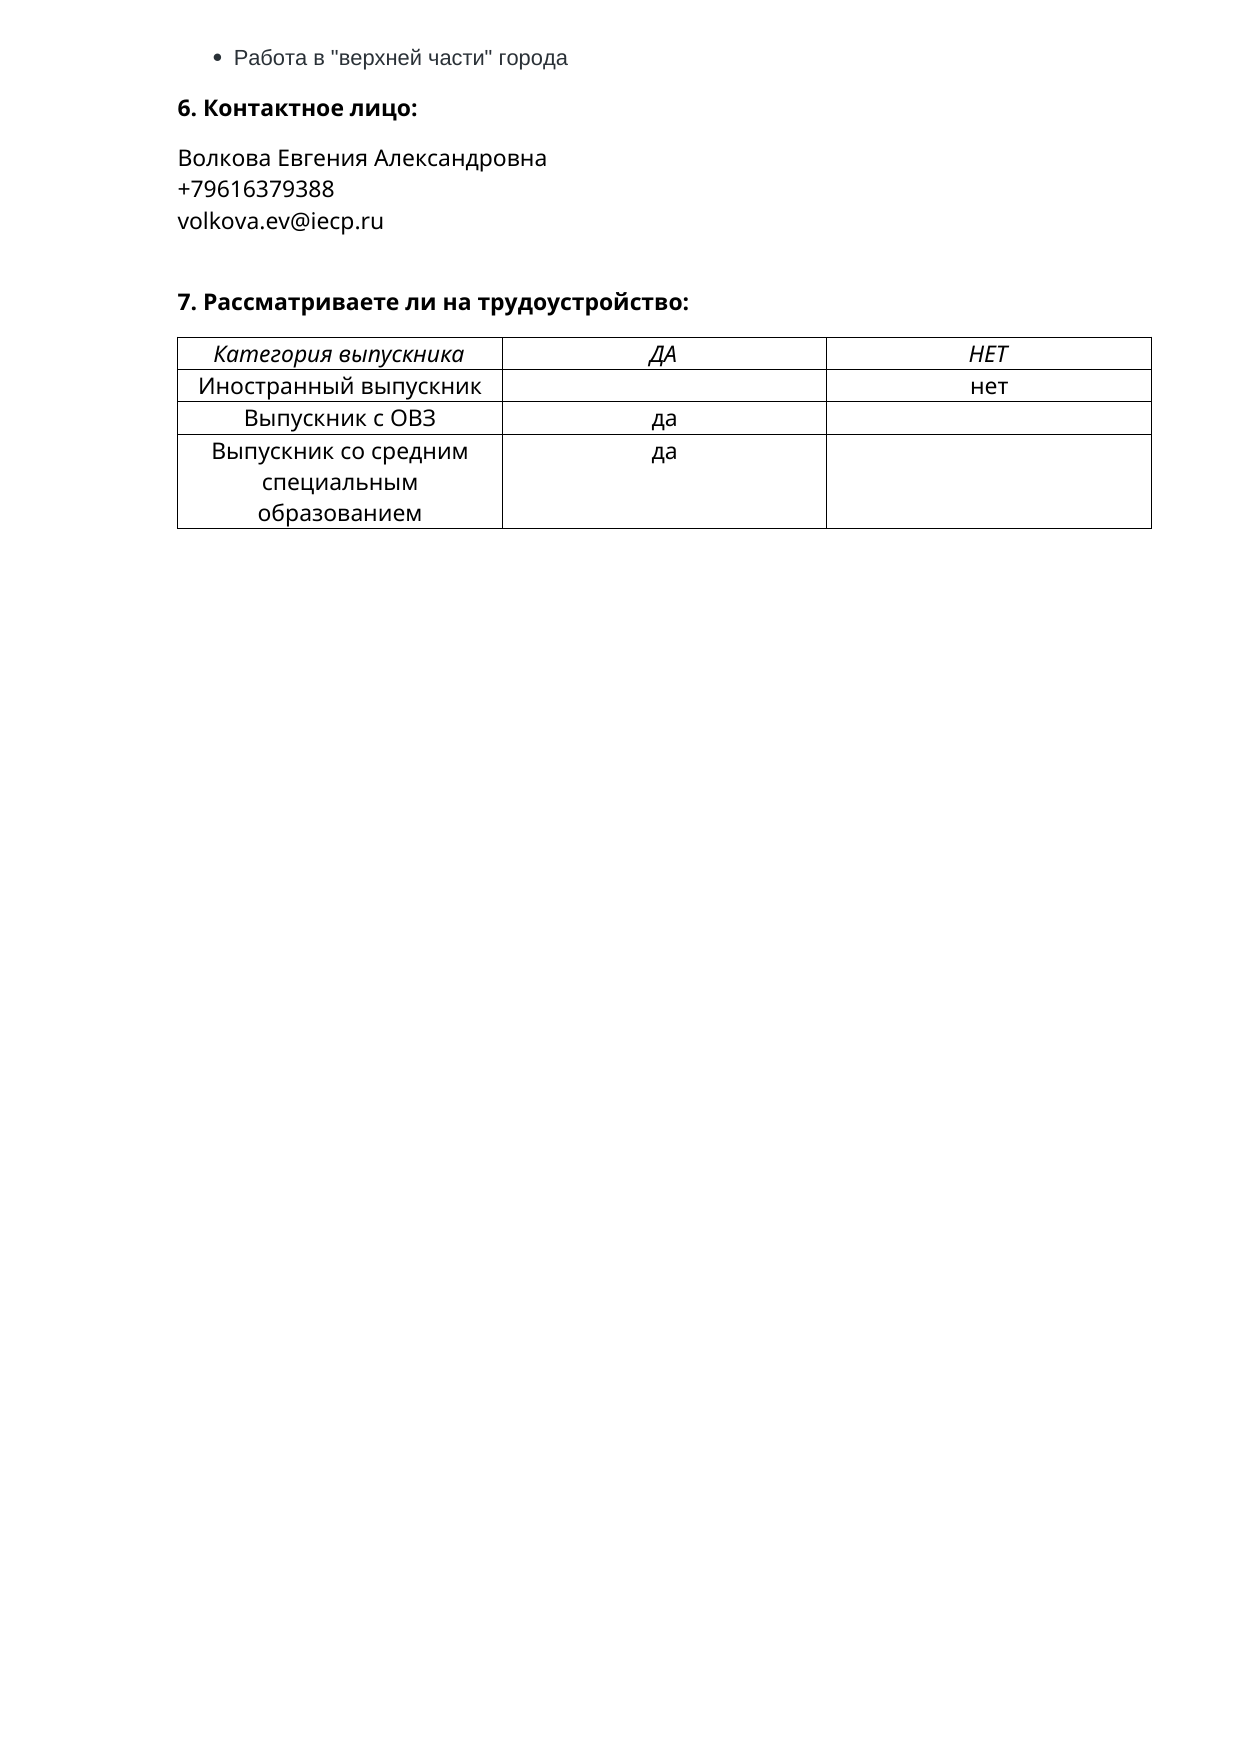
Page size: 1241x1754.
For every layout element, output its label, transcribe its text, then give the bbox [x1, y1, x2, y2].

text +79616379388 [177, 173, 1152, 204]
table_header ДА [503, 338, 826, 369]
table_cell Выпускник со средним специальным образованием [178, 435, 502, 528]
text Волкова Евгения Александровна [177, 142, 1152, 173]
text 7. Рассматриваете ли на трудоустройство: [177, 286, 1152, 317]
table_cell [827, 435, 1151, 528]
table_cell да [503, 435, 826, 528]
table_cell [503, 370, 826, 401]
table_cell [827, 402, 1151, 433]
table_cell да [503, 402, 826, 433]
table_cell Выпускник с ОВЗ [178, 402, 502, 433]
text volkova.ev@iecp.ru [177, 204, 1152, 236]
table_cell нет [827, 370, 1151, 401]
table_cell Иностранный выпускник [178, 370, 502, 401]
text 6. Контактное лицо: [177, 92, 1152, 123]
table_header НЕТ [827, 338, 1151, 369]
list Работа в "верхней части" города [213, 44, 1152, 69]
table_header Категория выпускника [178, 338, 502, 369]
